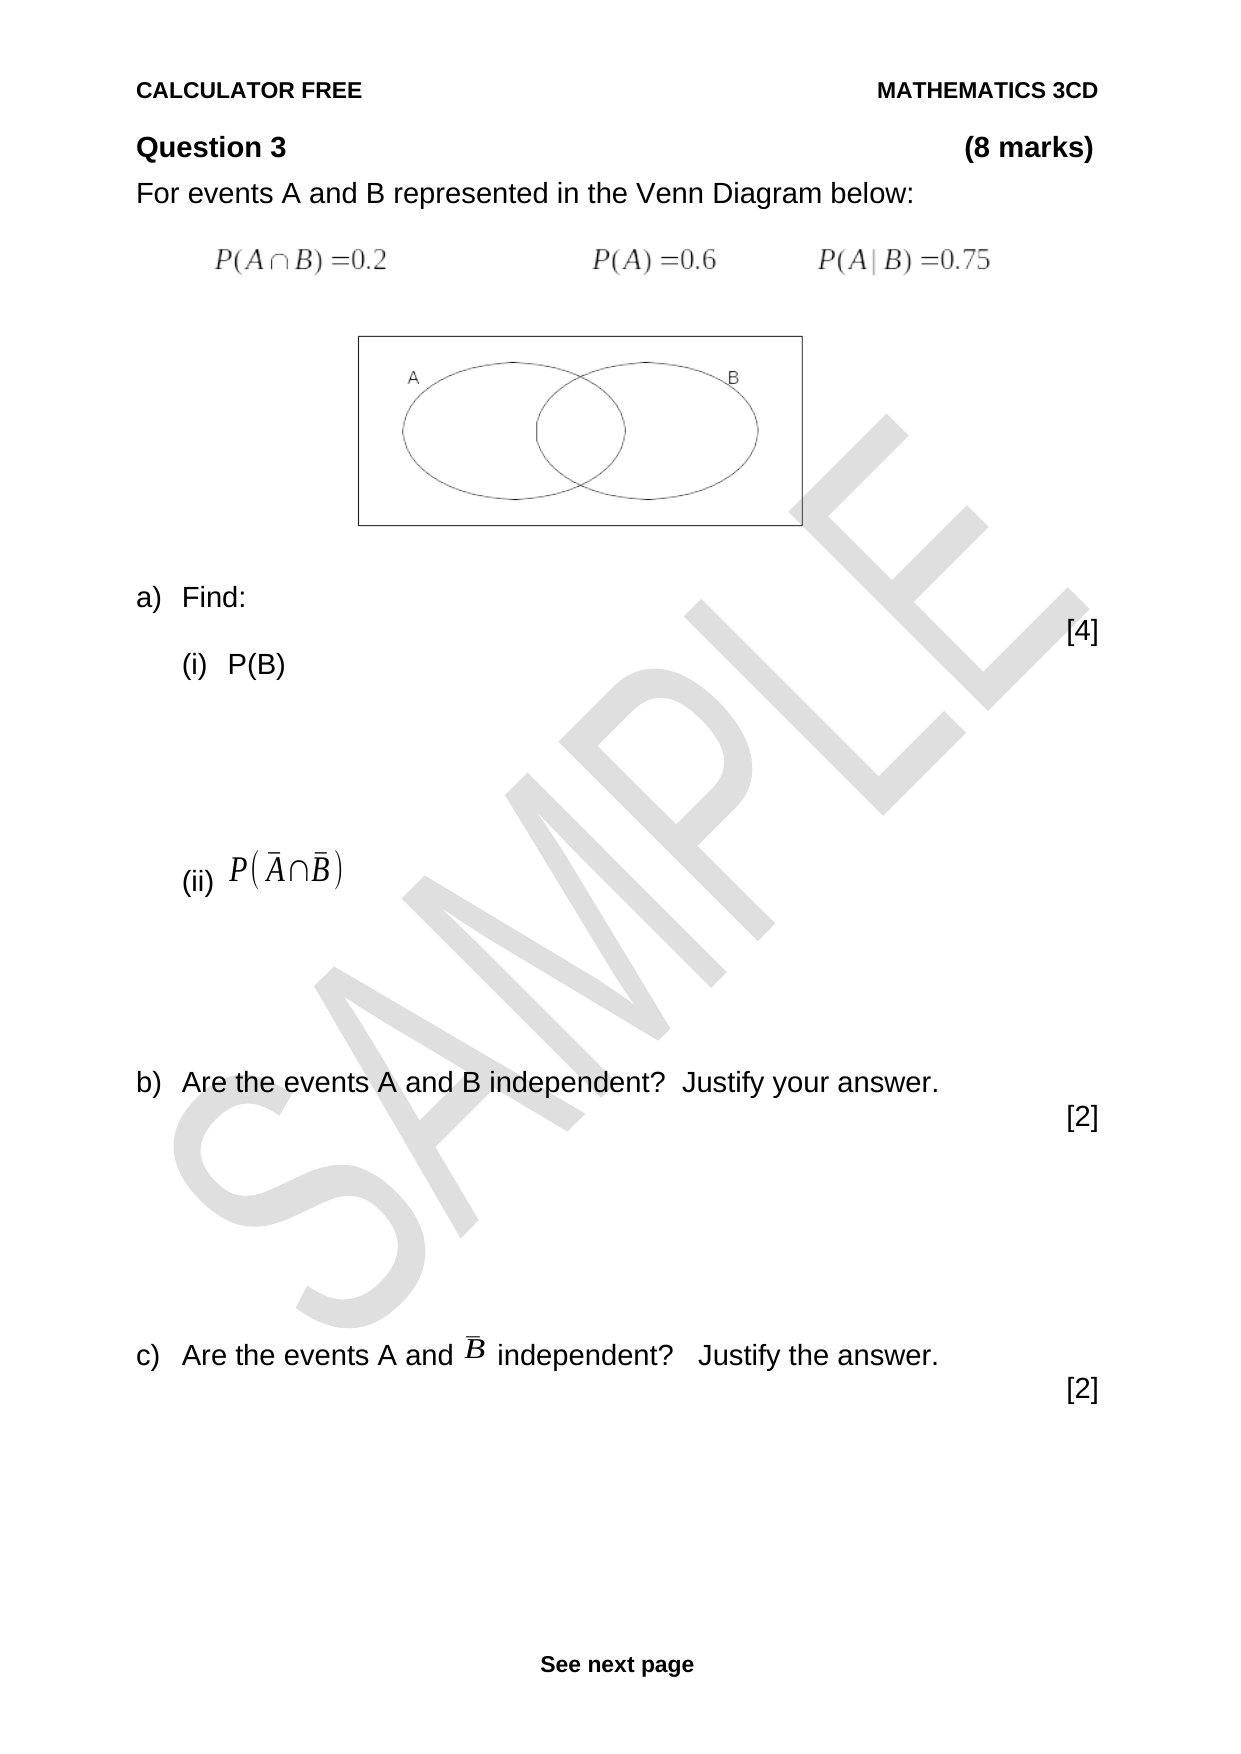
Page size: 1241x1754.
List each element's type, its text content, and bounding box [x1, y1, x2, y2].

text (ii) [136, 848, 1098, 897]
text c) Are the events A and independent? Justify the answer. [136, 1333, 1098, 1371]
text [2] [136, 1098, 1098, 1132]
text [4] [136, 613, 1098, 647]
text For events A and B represented in the Venn Diagram below: [136, 176, 1098, 209]
text (i) P(B) [136, 647, 1098, 680]
text Question 3 (8 marks) [136, 130, 1098, 163]
text b) Are the events A and B independent? Justify your answer. [136, 1065, 1098, 1098]
text a) Find: [136, 579, 1098, 613]
text [2] [136, 1371, 1098, 1405]
